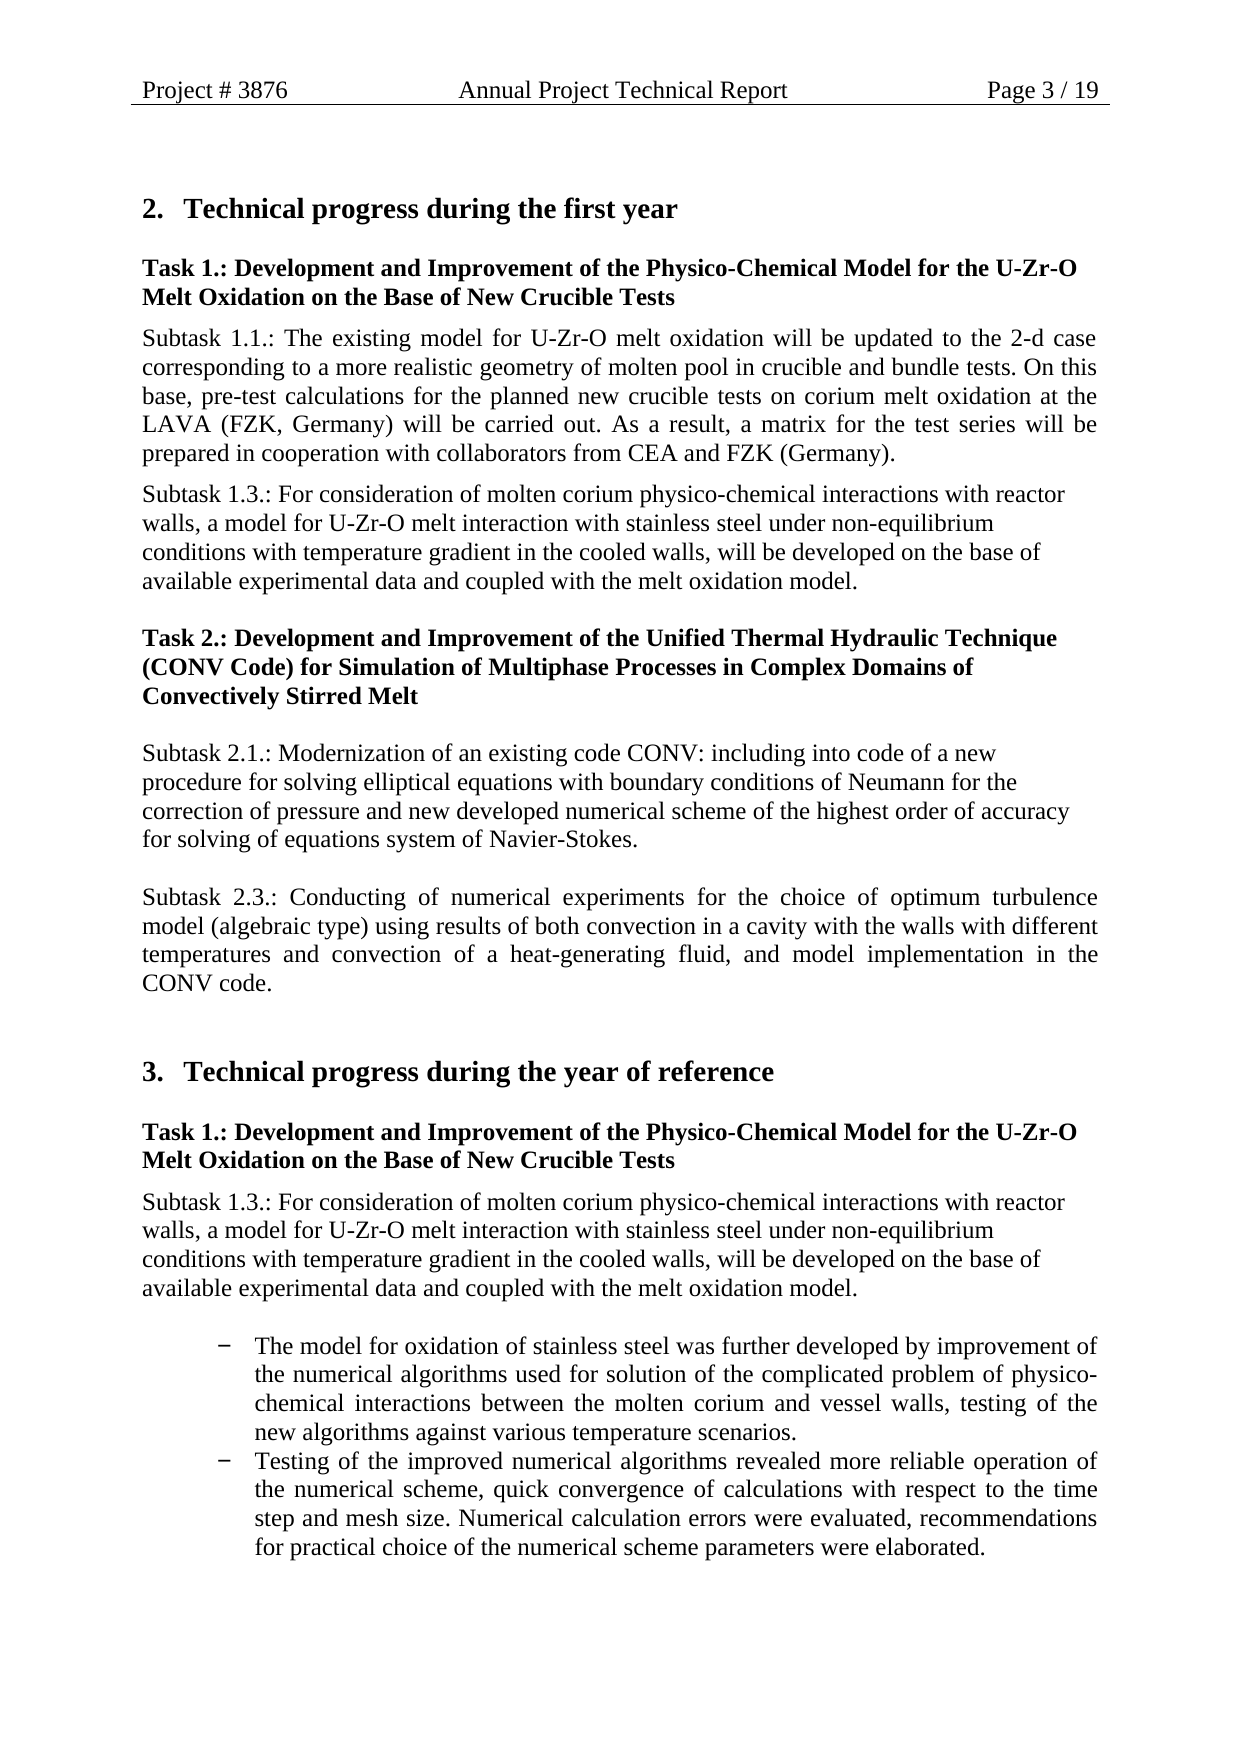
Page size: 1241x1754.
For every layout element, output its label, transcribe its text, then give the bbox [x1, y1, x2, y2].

subtitle Task 1.: Development and Improvement of the Physico-Chemical Model for the U-Zr-O Melt Oxidation on the Base of New Crucible Tests [142, 253, 1098, 311]
subtitle Task 2.: Development and Improvement of the Unified Thermal Hydraulic Technique (CONV Code) for Simulation of Multiphase Processes in Complex Domains of Convectively Stirred Melt [142, 623, 1098, 709]
text Subtask 1.3.: For consideration of molten corium physico-chemical interactions with reactor walls, a model for U-Zr-O melt interaction with stainless steel under non-equilibrium conditions with temperature gradient in the cooled walls, will be developed on the base of available experimental data and coupled with the melt oxidation model. [142, 1187, 1098, 1302]
subtitle Technical progress during the year of reference [142, 1054, 1098, 1088]
list Testing of the improved numerical algorithms revealed more reliable operation of the numerical scheme, quick convergence of calculations with respect to the time step and mesh size. Numerical calculation errors were evaluated, recommendations for practical choice of the numerical scheme parameters were elaborated. [217, 1446, 1098, 1561]
subtitle Task 1.: Development and Improvement of the Physico-Chemical Model for the U-Zr-O Melt Oxidation on the Base of New Crucible Tests [142, 1117, 1098, 1174]
text Subtask 2.3.: Conducting of numerical experiments for the choice of optimum turbulence model (algebraic type) using results of both convection in a cavity with the walls with different temperatures and convection of a heat-generating fluid, and model implementation in the CONV code. [142, 882, 1098, 997]
list The model for oxidation of stainless steel was further developed by improvement of the numerical algorithms used for solution of the complicated problem of physico-chemical interactions between the molten corium and vessel walls, testing of the new algorithms against various temperature scenarios. [217, 1331, 1098, 1446]
text Subtask 1.3.: For consideration of molten corium physico-chemical interactions with reactor walls, a model for U-Zr-O melt interaction with stainless steel under non-equilibrium conditions with temperature gradient in the cooled walls, will be developed on the base of available experimental data and coupled with the melt oxidation model. [142, 479, 1098, 594]
subtitle Technical progress during the first year [142, 191, 1098, 224]
text Subtask 2.1.: Modernization of an existing code CONV: including into code of a new procedure for solving elliptical equations with boundary conditions of Neumann for the correction of pressure and new developed numerical scheme of the highest order of accuracy for solving of equations system of Navier-Stokes. [142, 738, 1098, 853]
text Subtask 1.1.: The existing model for U-Zr-O melt oxidation will be updated to the 2-d case corresponding to a more realistic geometry of molten pool in crucible and bundle tests. On this base, pre-test calculations for the planned new crucible tests on corium melt oxidation at the LAVA (FZK, ) will be carried out. As a result, a matrix for the test series will be prepared in cooperation with collaborators from CEA and FZK (). [142, 323, 1098, 467]
